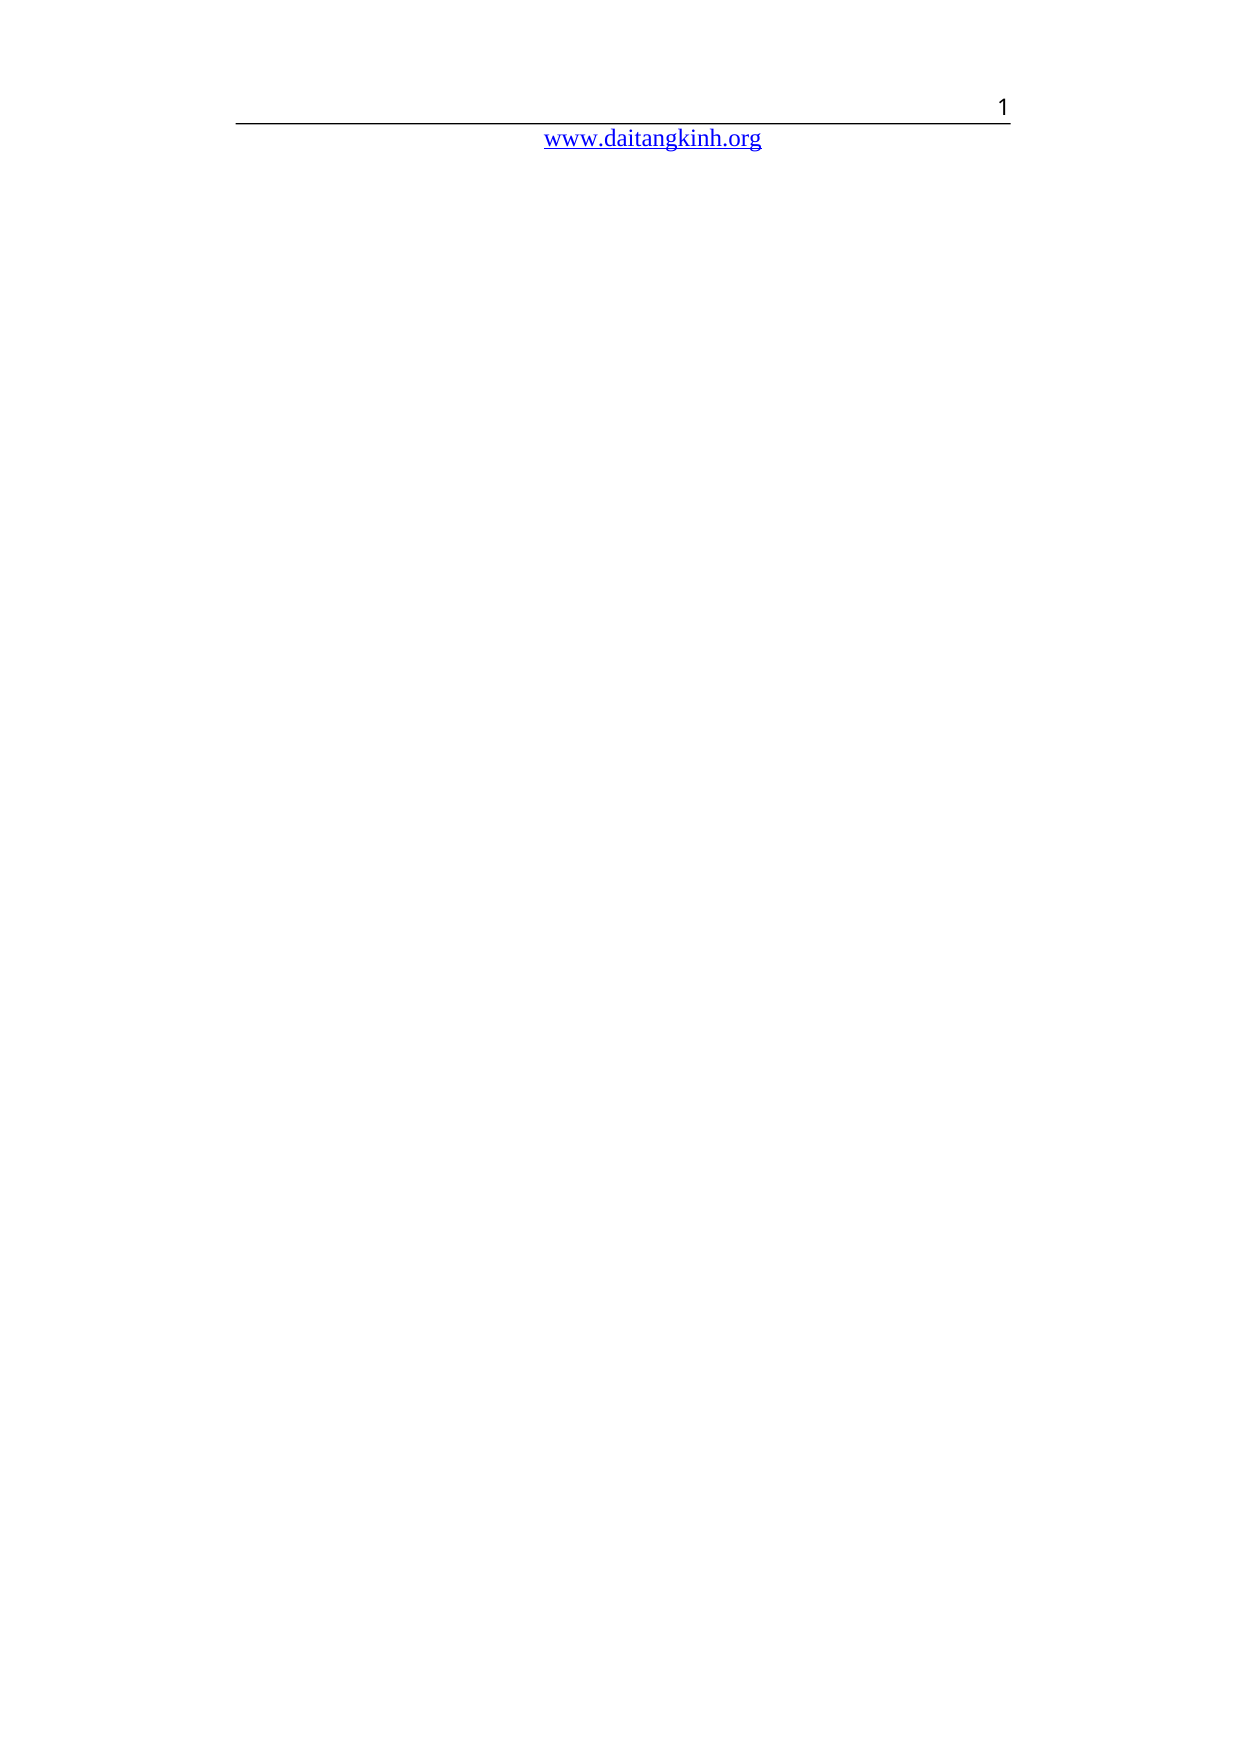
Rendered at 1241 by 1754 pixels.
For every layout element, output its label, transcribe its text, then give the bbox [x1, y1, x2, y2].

text www.daitangkinh.org [375, 123, 929, 152]
